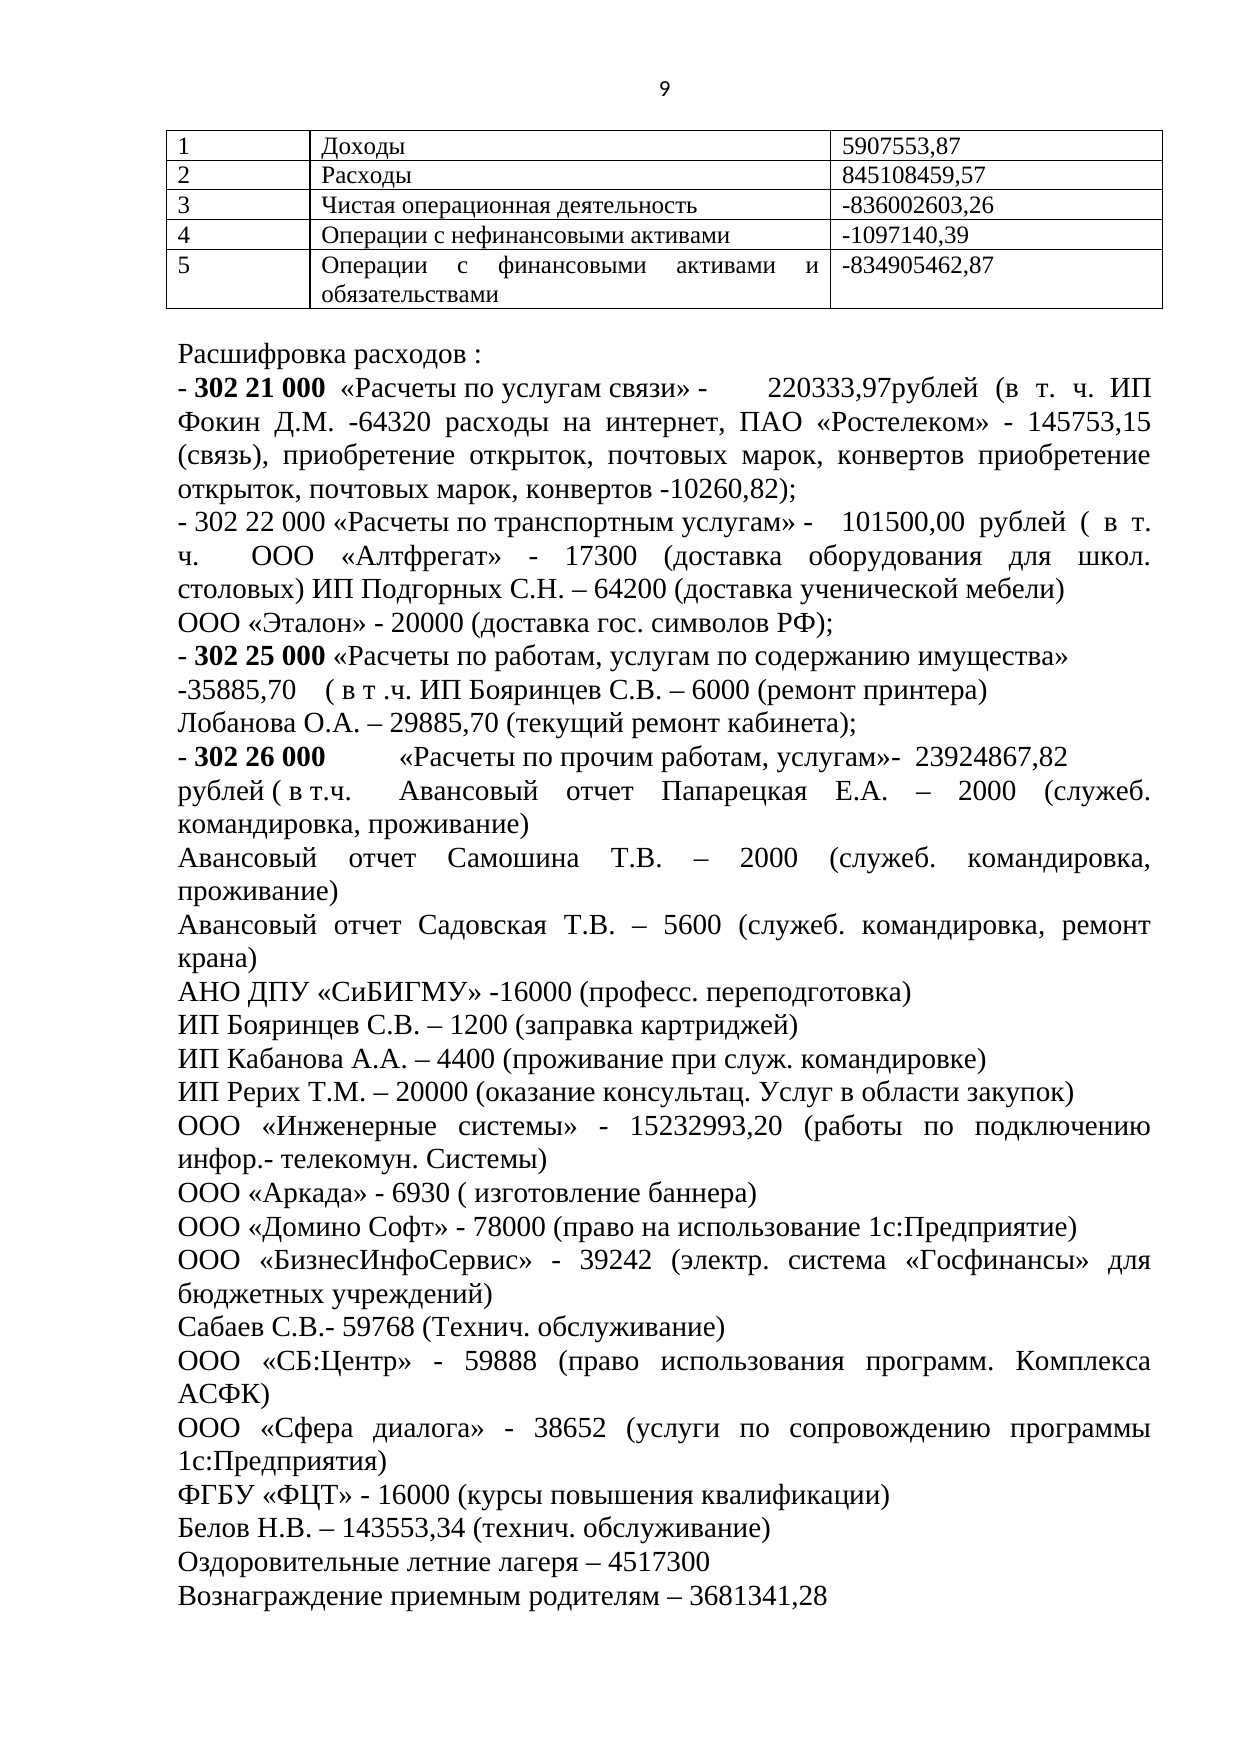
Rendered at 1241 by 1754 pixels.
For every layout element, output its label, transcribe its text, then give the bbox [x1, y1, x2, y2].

text Авансовый отчет Самошина Т.В. – 2000 (служеб. командировка, проживание) [177, 840, 1152, 907]
text ФГБУ «ФЦТ» - 16000 (курсы повышения квалификации) [177, 1477, 1152, 1511]
table_cell Расходы [311, 161, 830, 189]
text ООО «СБ:Центр» - 59888 (право использования программ. Комплекса АСФК) [177, 1343, 1152, 1410]
text ИП Кабанова А.А. – 4400 (проживание при служ. командировке) [177, 1041, 1152, 1074]
table_cell Доходы [311, 131, 830, 159]
table_cell 845108459,57 [831, 161, 1162, 189]
text - 302 22 000 «Расчеты по транспортным услугам» - 101500,00 рублей ( в т. ч. ООО «Алтфрегат» - 17300 (доставка оборудования для школ. столовых) ИП Подгорных С.Н. – 64200 (доставка ученической мебели) [177, 504, 1152, 605]
text Оздоровительные летние лагеря – 4517300 [177, 1544, 1152, 1578]
text ИП Бояринцев С.В. – 1200 (заправка картриджей) [177, 1007, 1152, 1041]
table_cell 4 [167, 220, 309, 249]
table_cell Операции с финансовыми активами и обязательствами [311, 250, 830, 307]
table_cell 5907553,87 [831, 131, 1162, 159]
text АНО ДПУ «СиБИГМУ» -16000 (професс. переподготовка) [177, 974, 1152, 1007]
table_cell 1 [167, 131, 309, 159]
text ИП Рерих Т.М. – 20000 (оказание консультац. Услуг в области закупок) [177, 1074, 1152, 1108]
text - 302 21 000 «Расчеты по услугам связи» - 220333,97рублей (в т. ч. ИП Фокин Д.М. -64320 расходы на интернет, ПАО «Ростелеком» - 145753,15 (связь), приобретение открыток, почтовых марок, конвертов приобретение открыток, почтовых марок, конвертов -10260,82); [177, 370, 1152, 504]
text Вознаграждение приемным родителям – 3681341,28 [177, 1578, 1152, 1611]
text Сабаев С.В.- 59768 (Технич. обслуживание) [177, 1309, 1152, 1343]
table_cell -1097140,39 [831, 220, 1162, 249]
text ООО «Инженерные системы» - 15232993,20 (работы по подключению инфор.- телекомун. Системы) [177, 1108, 1152, 1175]
table_cell Операции с нефинансовыми активами [311, 220, 830, 249]
table_cell 5 [167, 250, 309, 307]
text ООО «Эталон» - 20000 (доставка гос. символов РФ); [177, 605, 1152, 638]
text Белов Н.В. – 143553,34 (технич. обслуживание) [177, 1511, 1152, 1544]
table_cell 2 [167, 161, 309, 189]
text ООО «Сфера диалога» - 38652 (услуги по сопровождению программы 1с:Предприятия) [177, 1410, 1152, 1477]
table_cell -834905462,87 [831, 250, 1162, 307]
text - 302 26 000 «Расчеты по прочим работам, услугам»- 23924867,82 рублей ( в т.ч. Авансовый отчет Папарецкая Е.А. – 2000 (служеб. командировка, проживание) [177, 739, 1152, 840]
text ООО «Аркада» - 6930 ( изготовление баннера) [177, 1175, 1152, 1209]
text ООО «БизнесИнфоСервис» - 39242 (электр. система «Госфинансы» для бюджетных учреждений) [177, 1242, 1152, 1309]
table_cell Чистая операционная деятельность [311, 190, 830, 219]
text ООО «Домино Софт» - 78000 (право на использование 1с:Предприятие) [177, 1209, 1152, 1242]
text Лобанова О.А. – 29885,70 (текущий ремонт кабинета); [177, 706, 1152, 739]
table_cell -836002603,26 [831, 190, 1162, 219]
table_cell 3 [167, 190, 309, 219]
text Авансовый отчет Садовская Т.В. – 5600 (служеб. командировка, ремонт крана) [177, 907, 1152, 974]
text Расшифровка расходов : [177, 337, 1152, 370]
text - 302 25 000 «Расчеты по работам, услугам по содержанию имущества» -35885,70 ( в т .ч. ИП Бояринцев С.В. – 6000 (ремонт принтера) [177, 638, 1152, 706]
